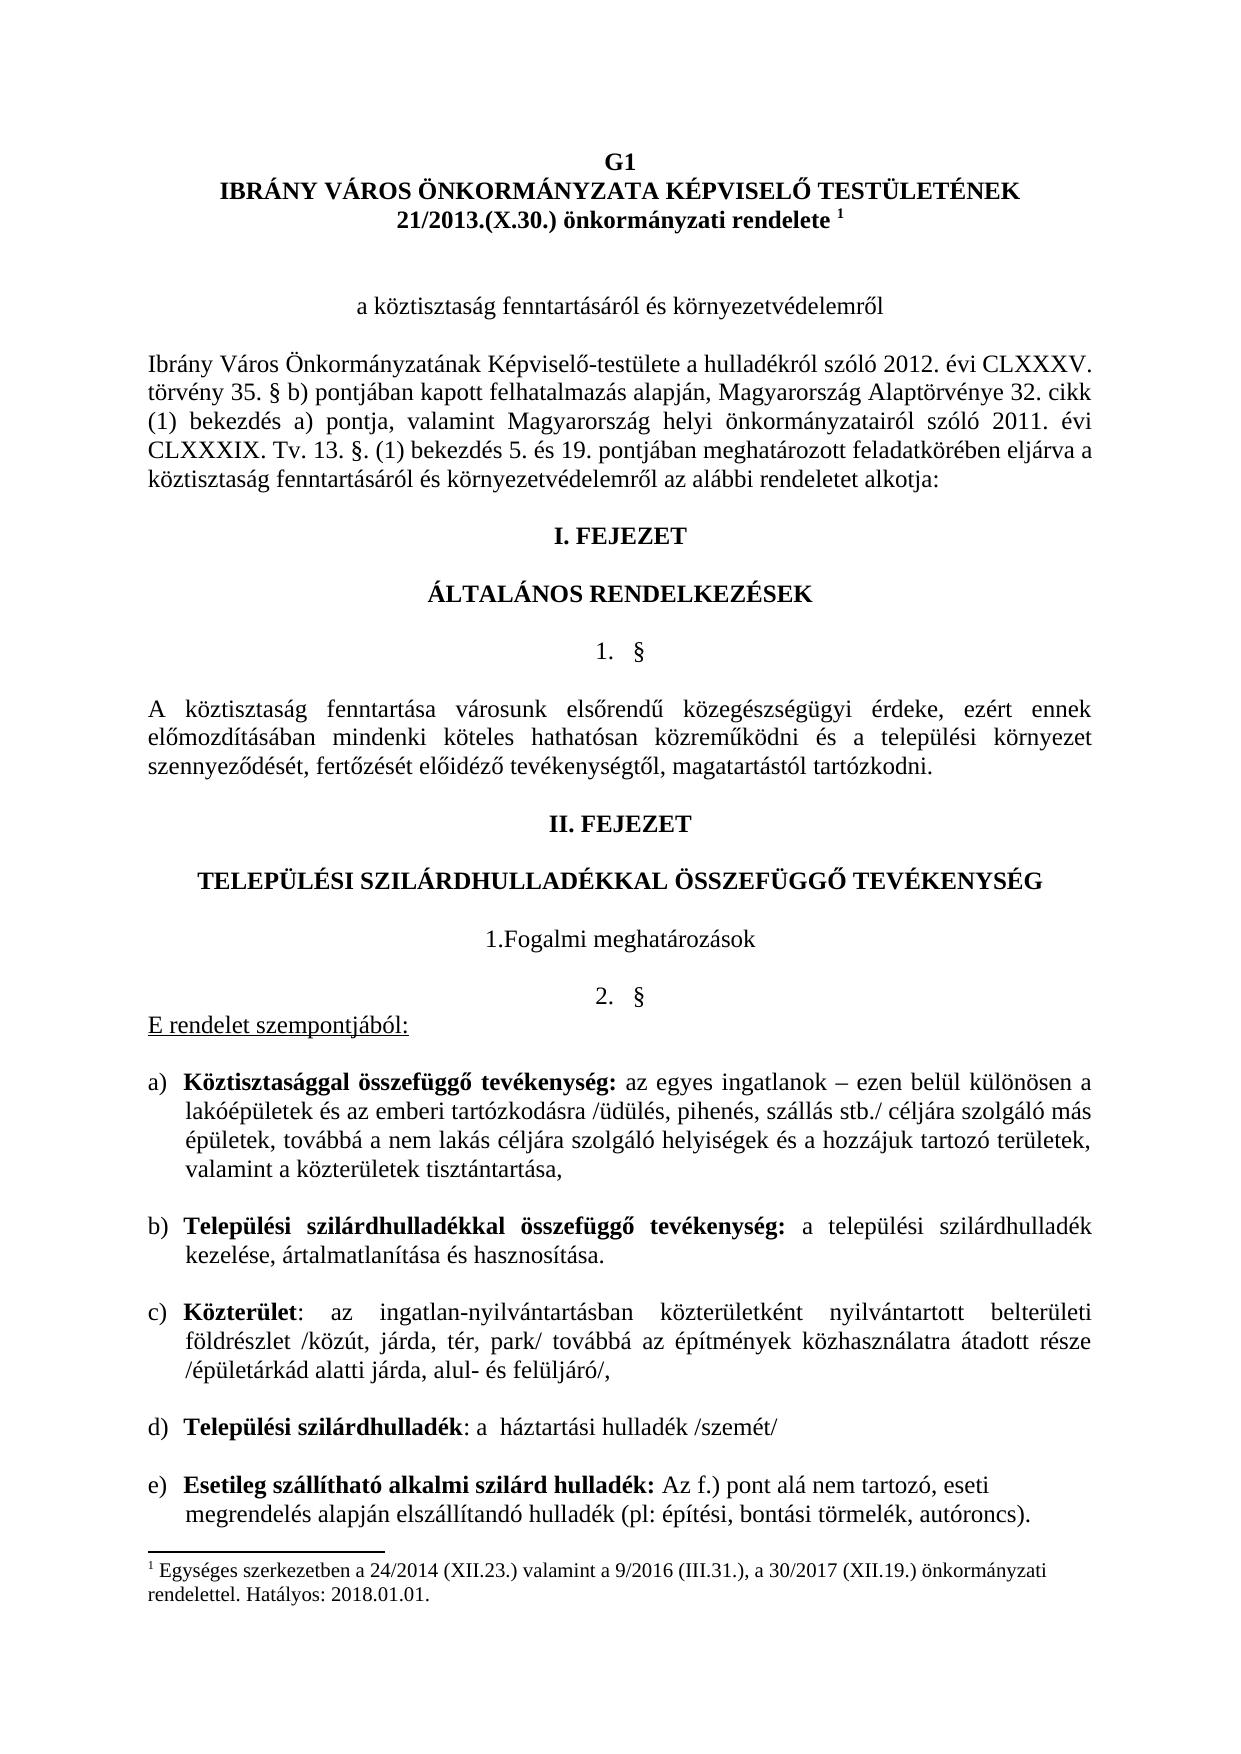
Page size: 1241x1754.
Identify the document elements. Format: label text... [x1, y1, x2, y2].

text 21/2013.(X.30.) önkormányzati rendelete [148, 205, 1092, 234]
text a köztisztaság fenntartásáról és környezetvédelemről [148, 291, 1092, 320]
text E rendelet szempontjából: [148, 1010, 1092, 1039]
title G1 [148, 147, 1092, 176]
list § [148, 636, 1092, 665]
subtitle 1.Fogalmi meghatározások [148, 924, 1093, 952]
text A köztisztaság fenntartása városunk elsőrendű közegészségügyi érdeke, ezért ennek előmozdításában mindenki köteles hathatósan közreműködni és a települési környezet szennyeződését, fertőzését előidéző tevékenységtől, magatartástól tartózkodni. [148, 694, 1092, 780]
list § [148, 981, 1092, 1010]
text II. FEJEZET [148, 809, 1092, 837]
list Közterület: az ingatlan-nyilvántartásban közterületként nyilvántartott belterületi földrészlet /közút, járda, tér, park/ továbbá az építmények közhasználatra átadott része /épületárkád alatti járda, alul- és felüljáró/, [148, 1297, 1092, 1384]
title I. FEJEZET [148, 521, 1092, 550]
list Települési szilárdhulladék: a háztartási hulladék /szemét/ [148, 1412, 1092, 1441]
text Ibrány Város Önkormányzatának Képviselő-testülete a hulladékról szóló 2012. évi CLXXXV. törvény 35. § b) pontjában kapott felhatalmazás alapján, Magyarország Alaptörvénye 32. cikk (1) bekezdés a) pontja, valamint Magyarország helyi önkormányzatairól szóló 2011. évi CLXXXIX. Tv. 13. §. (1) bekezdés 5. és 19. pontjában meghatározott feladatkörében eljárva a köztisztaság fenntartásáról és környezetvédelemről az alábbi rendeletet alkotja: [148, 349, 1092, 492]
list Esetileg szállítható alkalmi szilárd hulladék: Az f.) pont alá nem tartozó, eseti [148, 1470, 1092, 1499]
text megrendelés alapján elszállítandó hulladék (pl: építési, bontási törmelék, autóroncs). [148, 1499, 1092, 1527]
list Köztisztasággal összefüggő tevékenység: az egyes ingatlanok – ezen belül különösen a lakóépületek és az emberi tartózkodásra /üdülés, pihenés, szállás stb./ céljára szolgáló más épületek, továbbá a nem lakás céljára szolgáló helyiségek és a hozzájuk tartozó területek, valamint a közterületek tisztántartása, [148, 1067, 1092, 1182]
title IBRÁNY VÁROS ÖNKORMÁNYZATA KÉPVISELŐ TESTÜLETÉNEK [148, 176, 1092, 205]
subtitle TELEPÜLÉSI SZILÁRDHULLADÉKKAL ÖSSZEFÜGGŐ TEVÉKENYSÉG [148, 866, 1093, 895]
title ÁLTALÁNOS RENDELKEZÉSEK [148, 579, 1092, 607]
list Települési szilárdhulladékkal összefüggő tevékenység: a települési szilárdhulladék kezelése, ártalmatlanítása és hasznosítása. [148, 1211, 1092, 1269]
